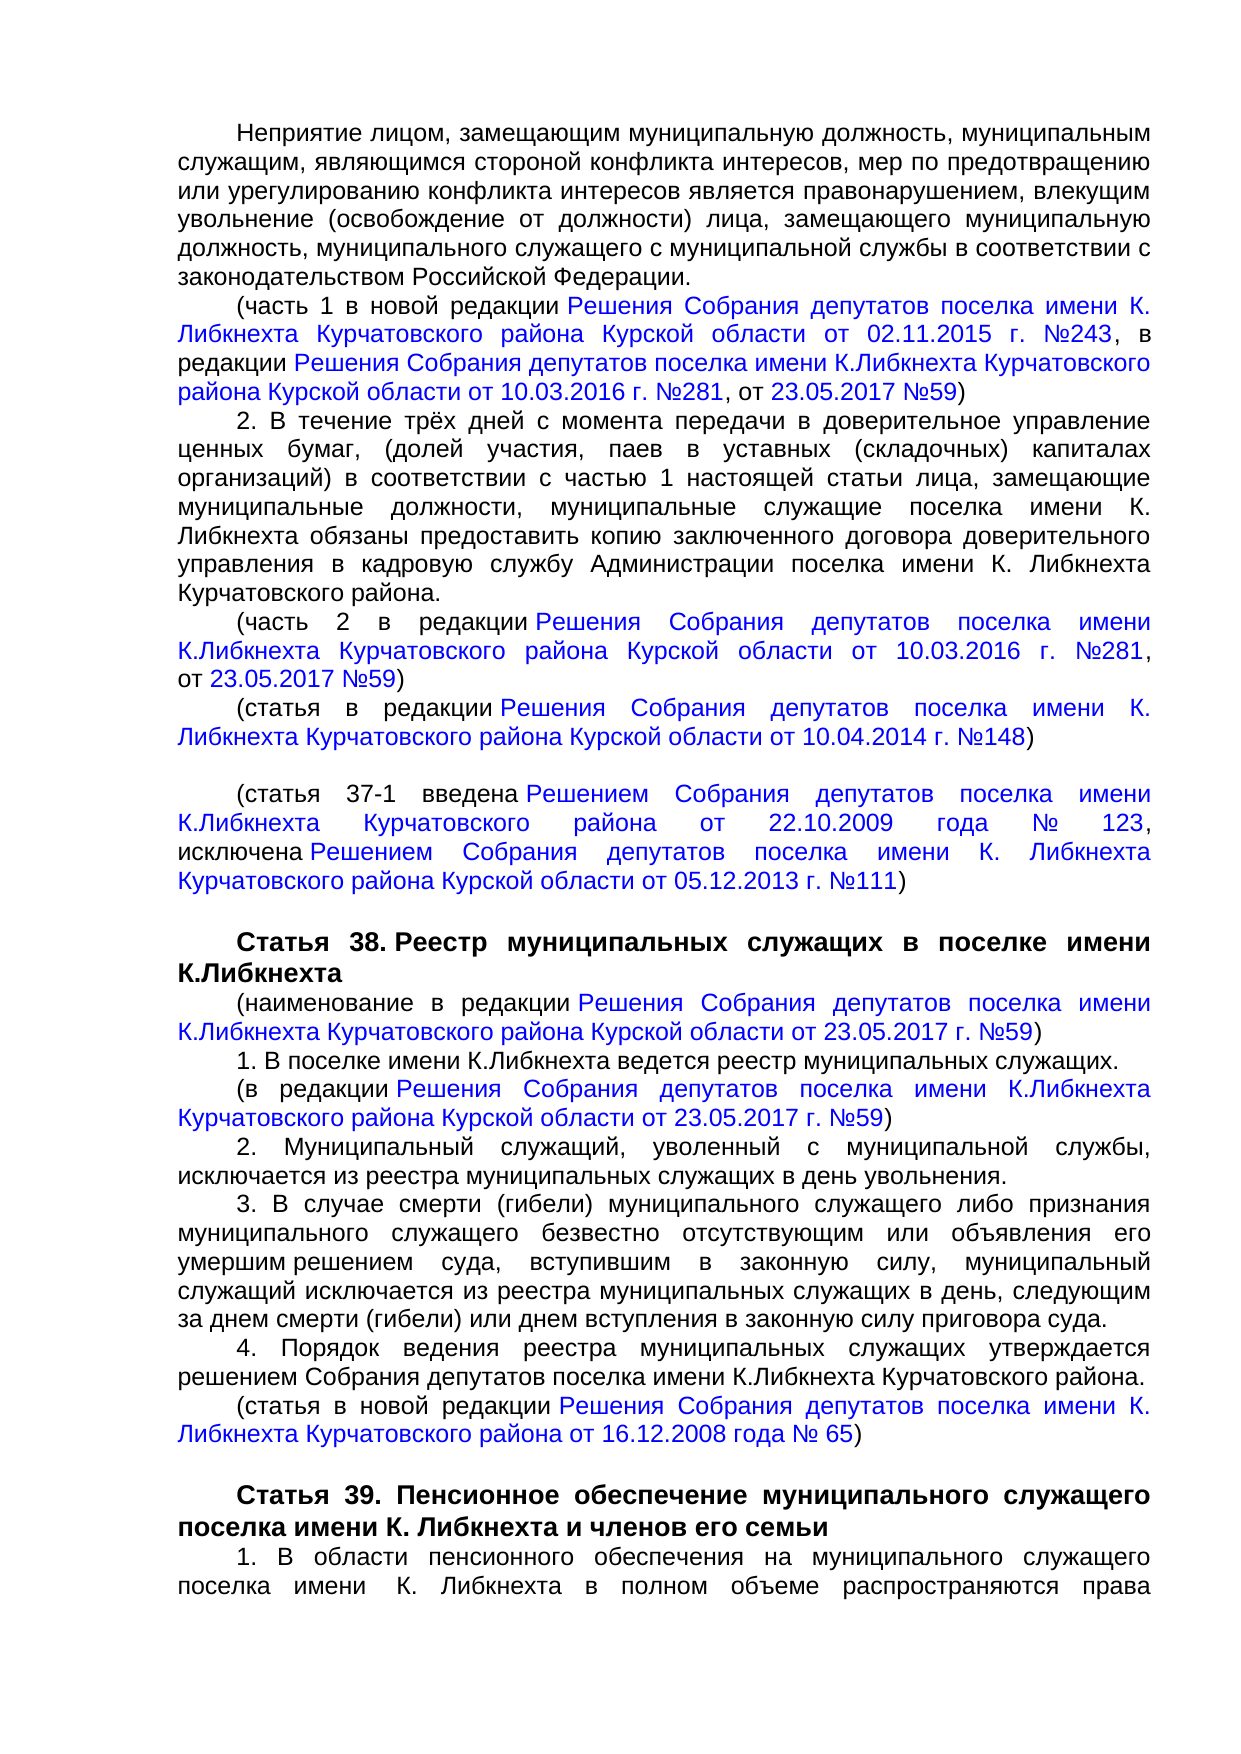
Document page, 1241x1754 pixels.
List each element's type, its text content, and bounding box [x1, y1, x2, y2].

text (наименование в редакции Решения Собрания депутатов поселка имени К.Либкнехта Курчатовского района Курской области от 23.05.2017 г. №59) [177, 988, 1152, 1046]
text 1. В поселке имени К.Либкнехта ведется реестр муниципальных служащих. [177, 1046, 1152, 1074]
text 2. В течение трёх дней с момента передачи в доверительное управление ценных бумаг, (долей участия, паев в уставных (складочных) капиталах организаций) в соответствии с частью 1 настоящей статьи лица, замещающие муниципальные должности, муниципальные служащие поселка имени К. Либкнехта обязаны предоставить копию заключенного договора доверительного управления в кадровую службу Администрации поселка имени К. Либкнехта Курчатовского района. [177, 406, 1152, 607]
text Статья 39. Пенсионное обеспечение муниципального служащего поселка имени К. Либкнехта и членов его семьи [177, 1479, 1152, 1542]
text (статья 37-1 введена Решением Собрания депутатов поселка имени К.Либкнехта Курчатовского района от 22.10.2009 года № 123, исключена Решением Собрания депутатов поселка имени К. Либкнехта Курчатовского района Курской области от 05.12.2013 г. №111) [177, 779, 1152, 894]
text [177, 1542, 1152, 1599]
text 2. Муниципальный служащий, уволенный с муниципальной службы, исключается из реестра муниципальных служащих в день увольнения. [177, 1132, 1152, 1189]
text (часть 2 в редакции Решения Собрания депутатов поселка имени К.Либкнехта Курчатовского района Курской области от 10.03.2016 г. №281, от 23.05.2017 №59) [177, 607, 1152, 693]
text (статья в редакции Решения Собрания депутатов поселка имени К. Либкнехта Курчатовского района Курской области от 10.04.2014 г. №148) [177, 693, 1152, 751]
text (часть 1 в новой редакции Решения Собрания депутатов поселка имени К. Либкнехта Курчатовского района Курской области от 02.11.2015 г. №243, в редакции Решения Собрания депутатов поселка имени К.Либкнехта Курчатовского района Курской области от 10.03.2016 г. №281, от 23.05.2017 №59) [177, 291, 1152, 406]
text Статья 38. Реестр муниципальных служащих в поселке имени К.Либкнехта [177, 926, 1152, 988]
text 3. В случае смерти (гибели) муниципального служащего либо признания муниципального служащего безвестно отсутствующим или объявления его умершим решением суда, вступившим в законную силу, муниципальный служащий исключается из реестра муниципальных служащих в день, следующим за днем смерти (гибели) или днем вступления в законную силу приговора суда. [177, 1189, 1152, 1333]
text (в редакции Решения Собрания депутатов поселка имени К.Либкнехта Курчатовского района Курской области от 23.05.2017 г. №59) [177, 1074, 1152, 1132]
text Неприятие лицом, замещающим муниципальную должность, муниципальным служащим, являющимся стороной конфликта интересов, мер по предотвращению или урегулированию конфликта интересов является правонарушением, влекущим увольнение (освобождение от должности) лица, замещающего муниципальную должность, муниципального служащего с муниципальной службы в соответствии с законодательством Российской Федерации. [177, 118, 1152, 291]
text 4. Порядок ведения реестра муниципальных служащих утверждается решением Собрания депутатов поселка имени К.Либкнехта Курчатовского района. [177, 1333, 1152, 1391]
text (статья в новой редакции Решения Собрания депутатов поселка имени К. Либкнехта Курчатовского района от 16.12.2008 года № 65) [177, 1391, 1152, 1448]
